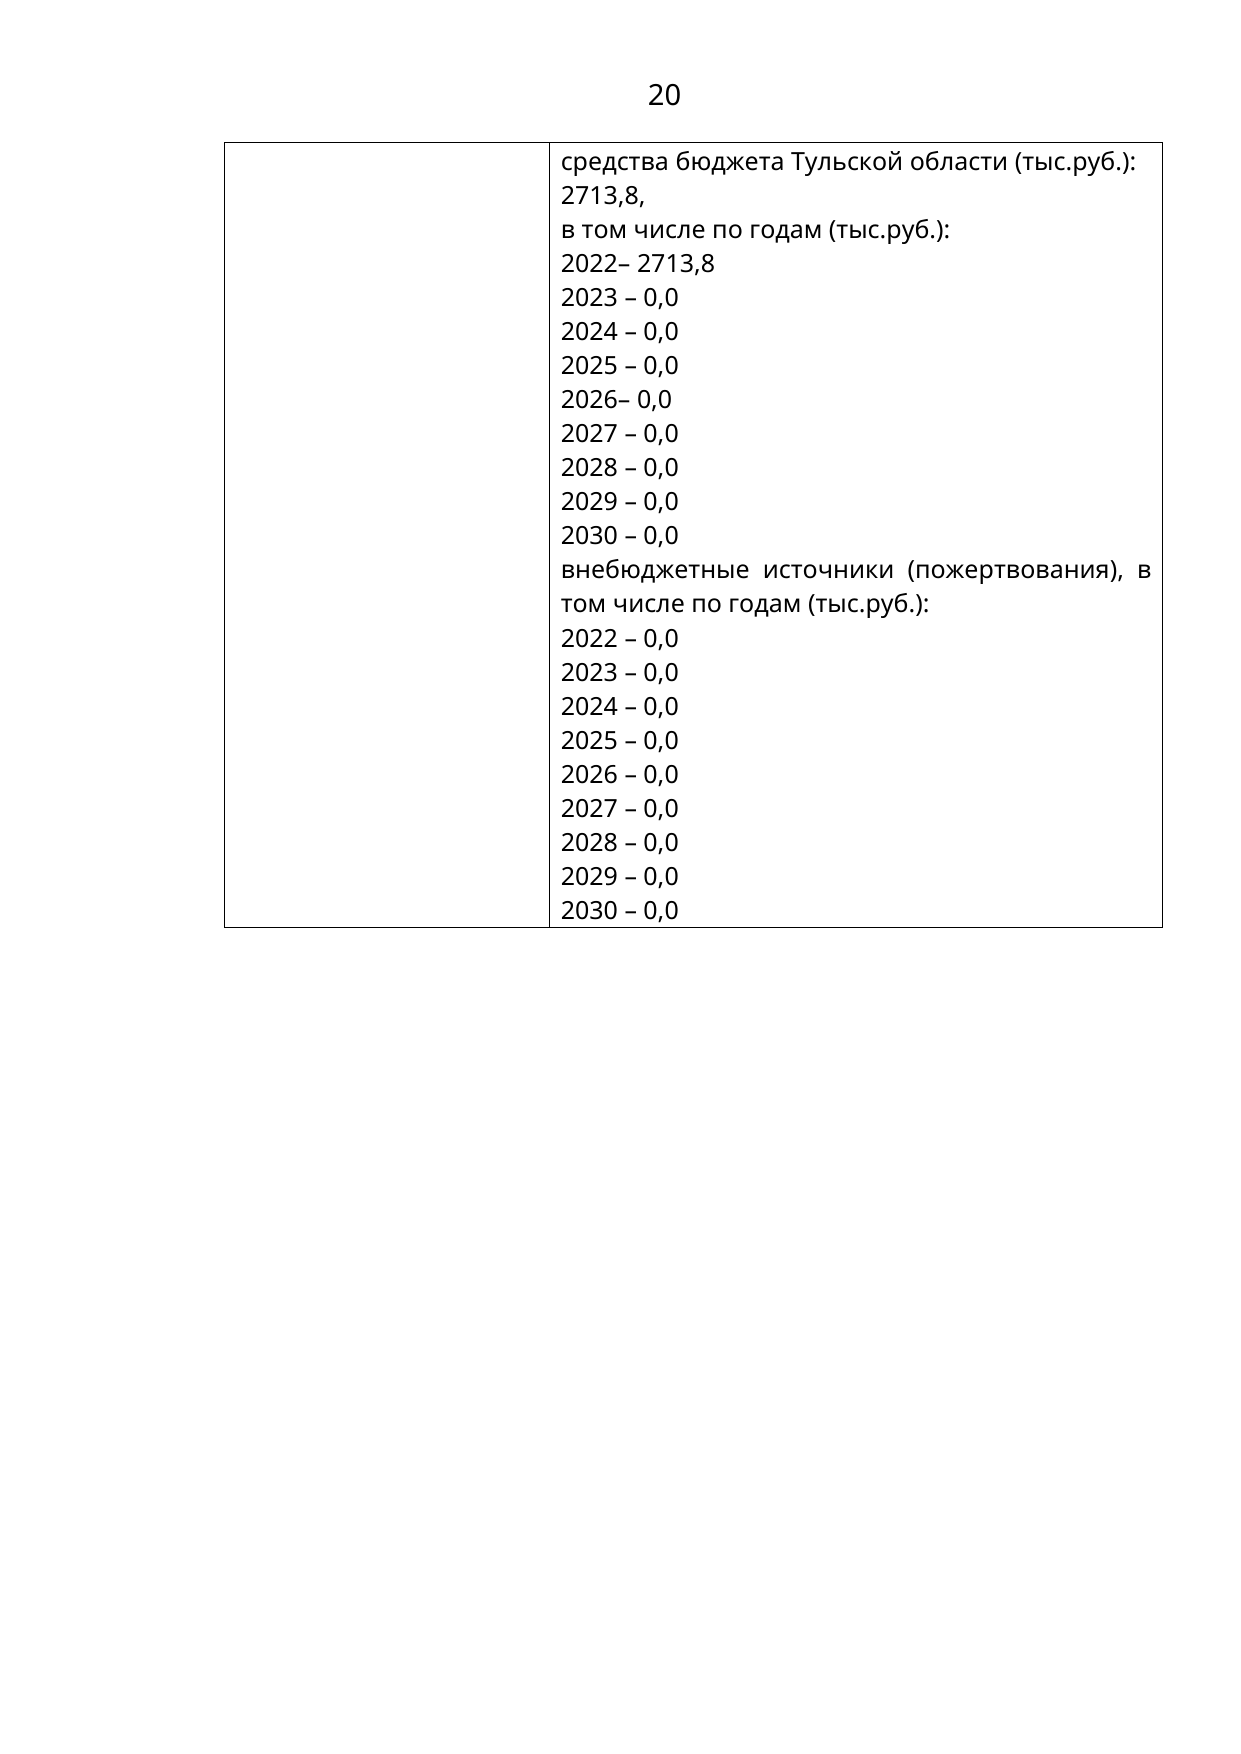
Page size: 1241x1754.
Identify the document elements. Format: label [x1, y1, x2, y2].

table_cell [550, 143, 1162, 927]
table_cell [225, 143, 549, 927]
